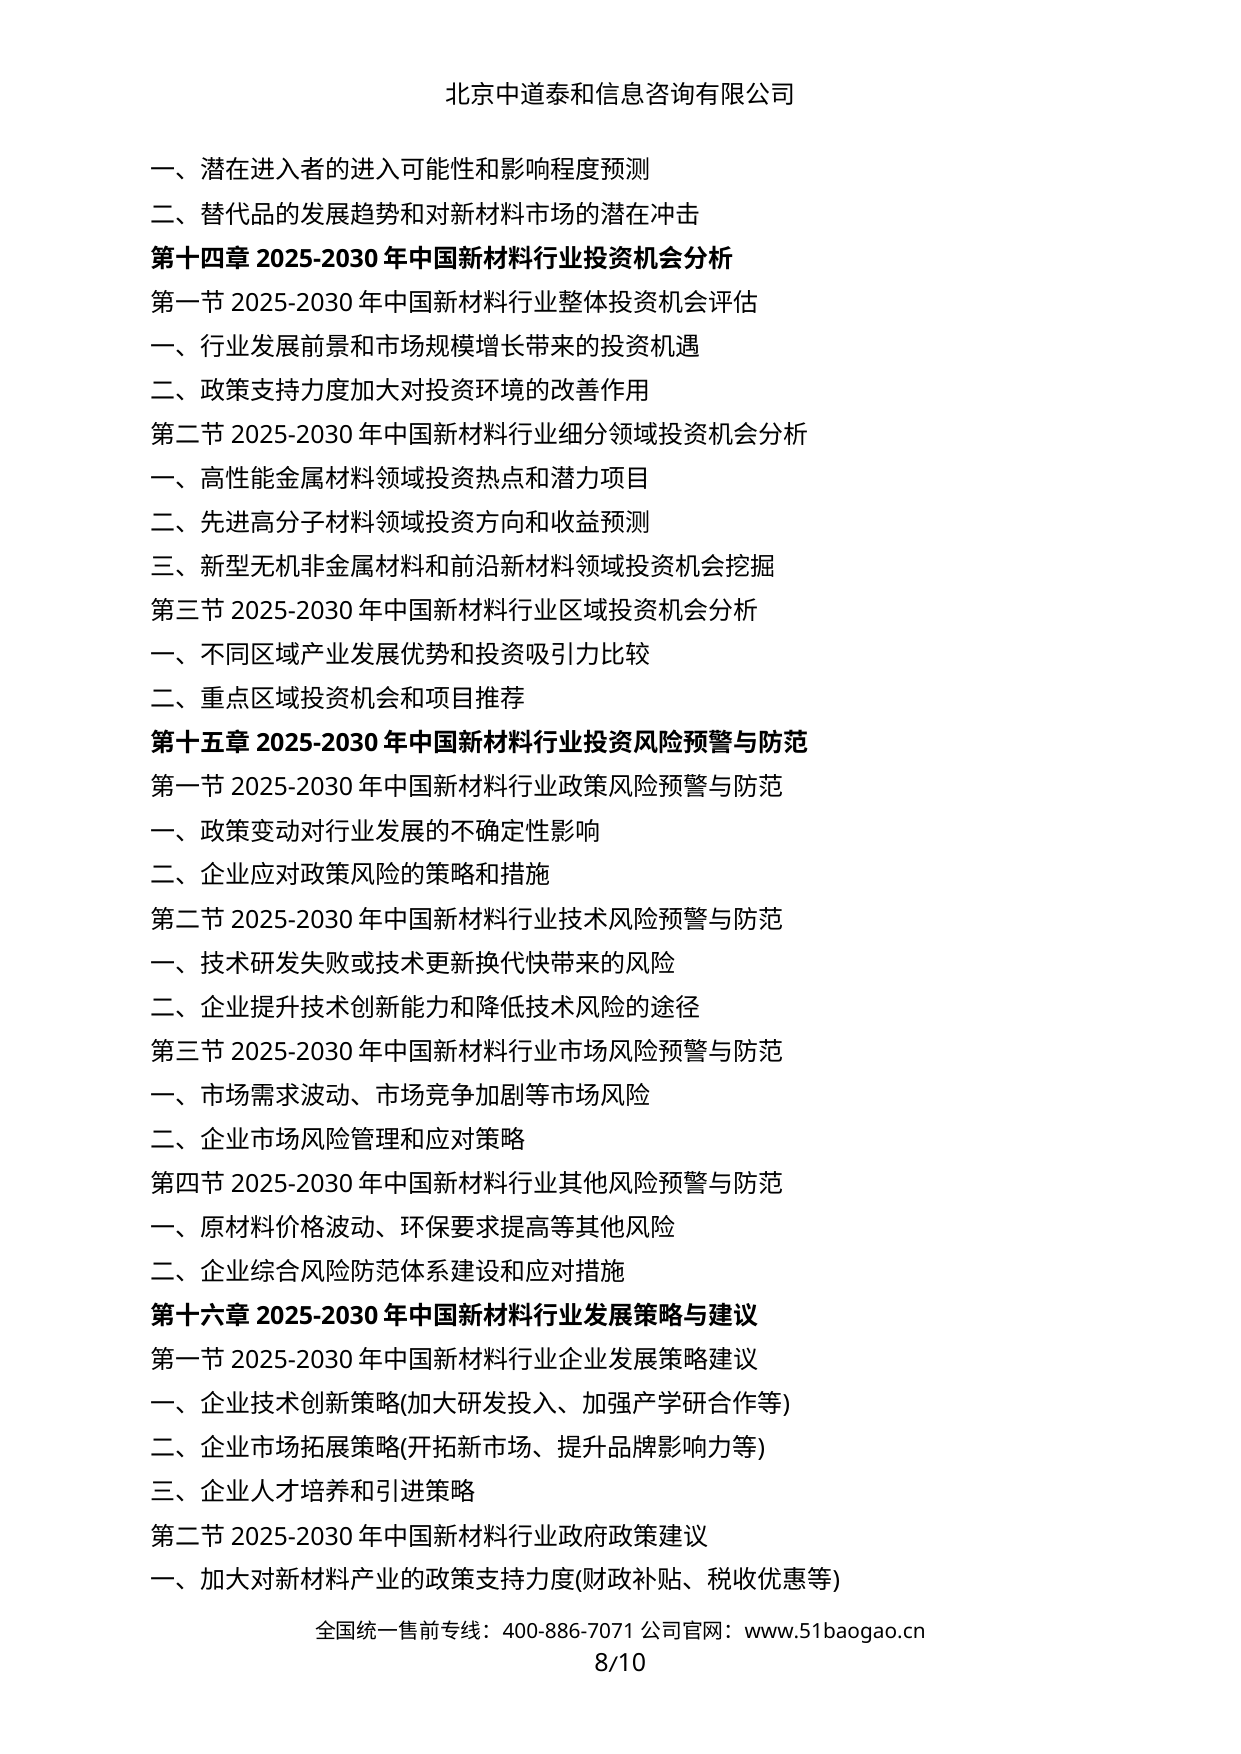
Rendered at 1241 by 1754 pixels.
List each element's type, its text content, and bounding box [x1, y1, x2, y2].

text 三、企业人才培养和引进策略 [150, 1472, 1090, 1508]
text 一、加大对新材料产业的政策支持力度(财政补贴、税收优惠等) [150, 1560, 1090, 1596]
text 第三节 2025-2030年中国新材料行业市场风险预警与防范 [150, 1031, 1090, 1067]
text 二、企业综合风险防范体系建设和应对措施 [150, 1252, 1090, 1288]
text 第四节 2025-2030年中国新材料行业其他风险预警与防范 [150, 1163, 1090, 1200]
text 第十四章 2025-2030年中国新材料行业投资机会分析 [150, 238, 1090, 274]
text 一、企业技术创新策略(加大研发投入、加强产学研合作等) [150, 1384, 1090, 1420]
text 二、先进高分子材料领域投资方向和收益预测 [150, 502, 1090, 539]
text 二、重点区域投资机会和项目推荐 [150, 679, 1090, 715]
text 第十六章 2025-2030年中国新材料行业发展策略与建议 [150, 1296, 1090, 1332]
text 第二节 2025-2030年中国新材料行业细分领域投资机会分析 [150, 414, 1090, 451]
text 一、原材料价格波动、环保要求提高等其他风险 [150, 1207, 1090, 1244]
text 第一节 2025-2030年中国新材料行业整体投资机会评估 [150, 282, 1090, 318]
text 二、企业提升技术创新能力和降低技术风险的途径 [150, 987, 1090, 1023]
text 一、市场需求波动、市场竞争加剧等市场风险 [150, 1075, 1090, 1112]
text 一、潜在进入者的进入可能性和影响程度预测 [150, 150, 1090, 186]
text 三、新型无机非金属材料和前沿新材料领域投资机会挖掘 [150, 547, 1090, 583]
text 一、技术研发失败或技术更新换代快带来的风险 [150, 943, 1090, 979]
text 二、企业市场拓展策略(开拓新市场、提升品牌影响力等) [150, 1428, 1090, 1464]
text 第三节 2025-2030年中国新材料行业区域投资机会分析 [150, 591, 1090, 627]
text 二、企业应对政策风险的策略和措施 [150, 855, 1090, 891]
text 一、政策变动对行业发展的不确定性影响 [150, 811, 1090, 847]
text 二、企业市场风险管理和应对策略 [150, 1119, 1090, 1156]
text 一、不同区域产业发展优势和投资吸引力比较 [150, 635, 1090, 671]
text 第一节 2025-2030年中国新材料行业政策风险预警与防范 [150, 767, 1090, 803]
text 第二节 2025-2030年中国新材料行业技术风险预警与防范 [150, 899, 1090, 935]
text 第二节 2025-2030年中国新材料行业政府政策建议 [150, 1516, 1090, 1552]
text 二、替代品的发展趋势和对新材料市场的潜在冲击 [150, 194, 1090, 230]
text 一、高性能金属材料领域投资热点和潜力项目 [150, 458, 1090, 495]
text 二、政策支持力度加大对投资环境的改善作用 [150, 370, 1090, 407]
text 第十五章 2025-2030年中国新材料行业投资风险预警与防范 [150, 723, 1090, 759]
text 第一节 2025-2030年中国新材料行业企业发展策略建议 [150, 1340, 1090, 1376]
text 一、行业发展前景和市场规模增长带来的投资机遇 [150, 326, 1090, 362]
